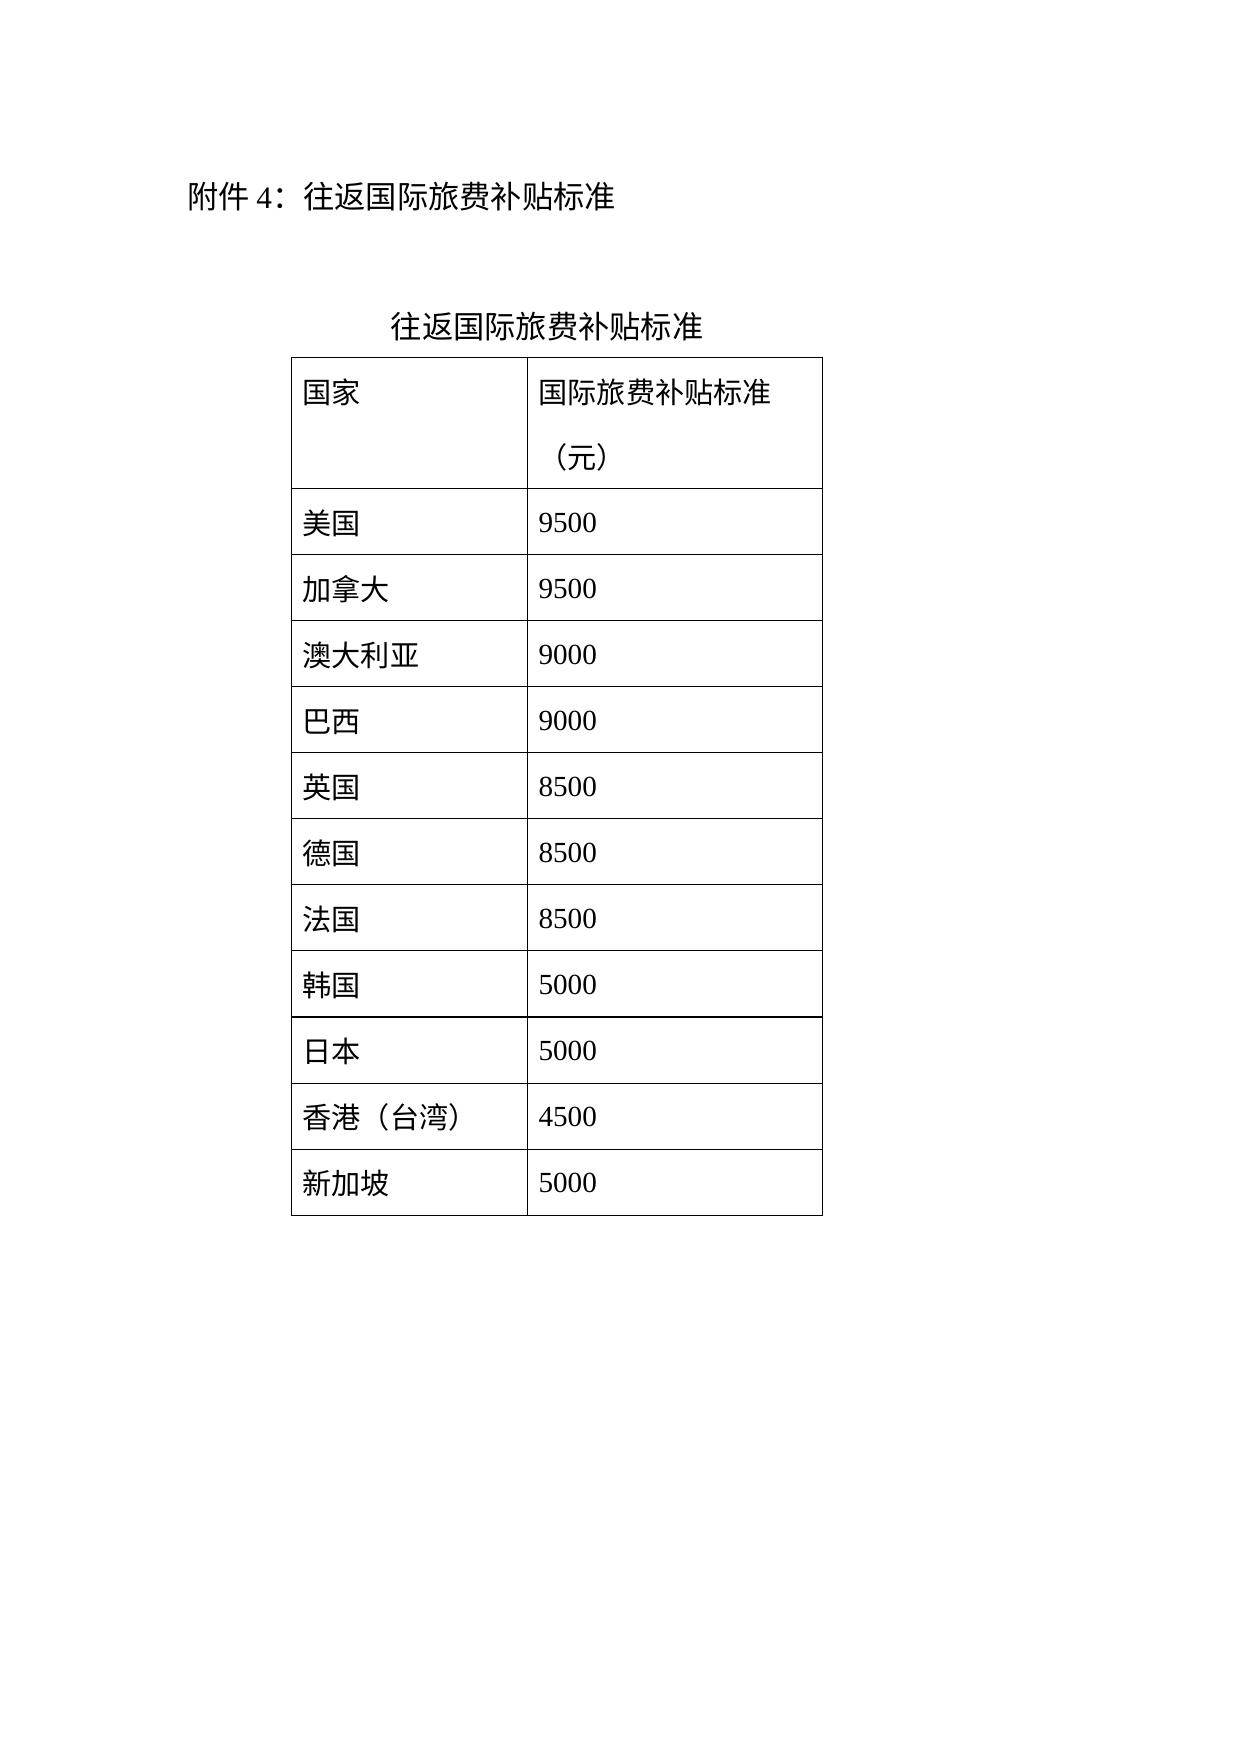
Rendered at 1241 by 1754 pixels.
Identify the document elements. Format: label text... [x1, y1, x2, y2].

table_cell 8500 [528, 819, 822, 884]
table_cell 美国 [292, 489, 527, 554]
table_cell 澳大利亚 [292, 621, 527, 686]
table_cell 新加坡 [292, 1150, 527, 1214]
table_cell 9500 [528, 489, 822, 554]
table_header 国家 [292, 358, 527, 488]
table_cell 5000 [528, 1150, 822, 1214]
table_header 国际旅费补贴标准（元） [528, 358, 822, 488]
table_cell 香港（台湾） [292, 1084, 527, 1148]
table_cell 韩国 [292, 951, 527, 1016]
table_cell 英国 [292, 753, 527, 818]
text 往返国际旅费补贴标准 [187, 292, 1053, 357]
table_cell 日本 [292, 1018, 527, 1082]
table_cell 法国 [292, 885, 527, 950]
table_cell 巴西 [292, 687, 527, 752]
table_cell 加拿大 [292, 555, 527, 620]
table_cell 8500 [528, 753, 822, 818]
table_cell 5000 [528, 951, 822, 1016]
table_cell 4500 [528, 1084, 822, 1148]
table_cell 5000 [528, 1018, 822, 1082]
table_cell 9500 [528, 555, 822, 620]
table_cell 德国 [292, 819, 527, 884]
table_cell 8500 [528, 885, 822, 950]
text 附件4：往返国际旅费补贴标准 [187, 162, 1053, 227]
table_cell 9000 [528, 687, 822, 752]
table_cell 9000 [528, 621, 822, 686]
